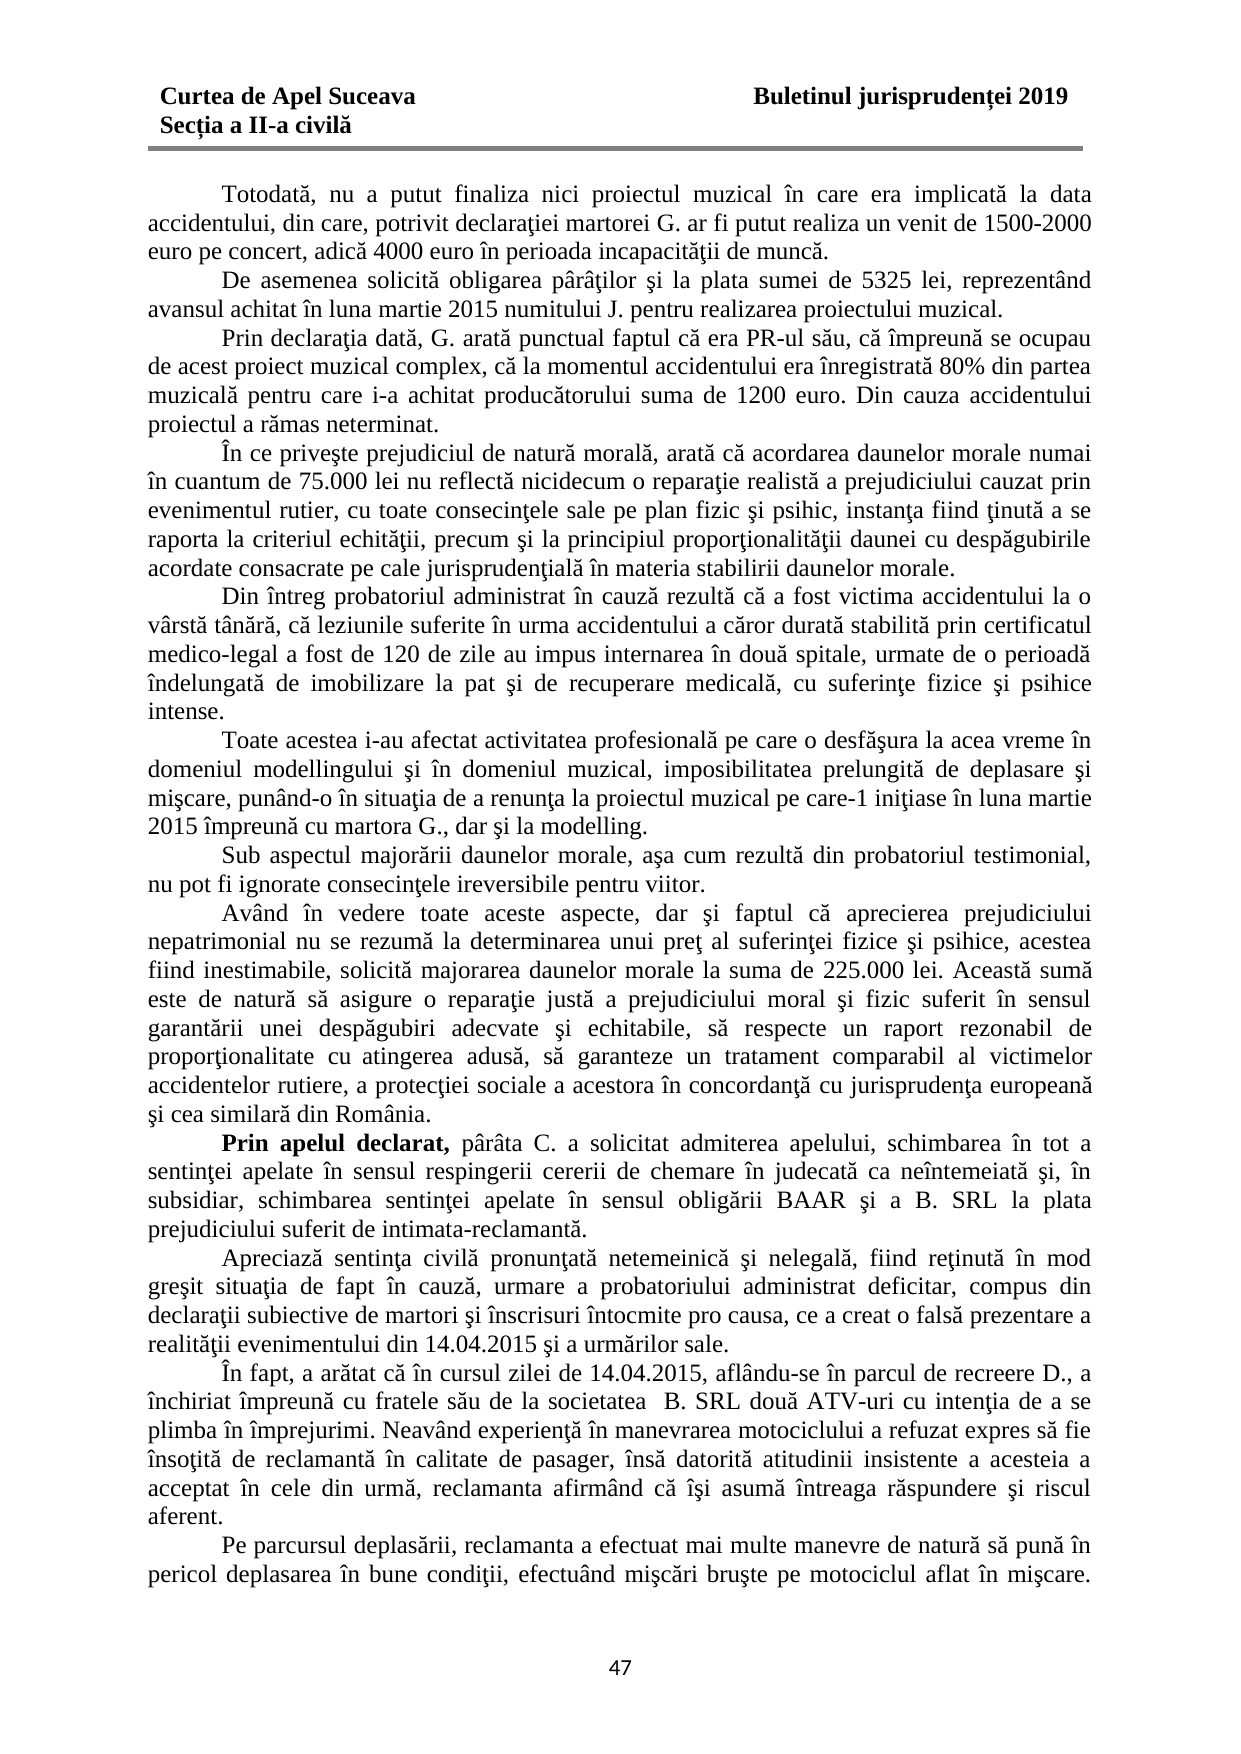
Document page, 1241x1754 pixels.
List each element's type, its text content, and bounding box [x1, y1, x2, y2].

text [148, 1530, 1093, 1588]
text Prin declaraţia dată, G. arată punctual faptul că era PR-ul său, că împreună se ocupau de acest proiect muzical complex, că la momentul accidentului era înregistrată 80% din partea muzicală pentru care i-a achitat producătorului suma de 1200 euro. Din cauza accidentului proiectul a rămas neterminat. [148, 323, 1093, 438]
text Prin apelul declarat, pârâta C. a solicitat admiterea apelului, schimbarea în tot a sentinţei apelate în sensul respingerii cererii de chemare în judecată ca neîntemeiată şi, în subsidiar, schimbarea sentinţei apelate în sensul obligării BAAR şi a B. SRL la plata prejudiciului suferit de intimata-reclamantă. [148, 1128, 1093, 1243]
text Toate acestea i-au afectat activitatea profesională pe care o desfăşura la acea vreme în domeniul modellingului şi în domeniul muzical, imposibilitatea prelungită de deplasare şi mişcare, punând-o în situaţia de a renunţa la proiectul muzical pe care-1 iniţiase în luna martie 2015 împreună cu martora G., dar şi la modelling. [148, 725, 1093, 840]
text Având în vedere toate aceste aspecte, dar şi faptul că aprecierea prejudiciului nepatrimonial nu se rezumă la determinarea unui preţ al suferinţei fizice şi psihice, acestea fiind inestimabile, solicită majorarea daunelor morale la suma de 225.000 lei. Această sumă este de natură să asigure o reparaţie justă a prejudiciului moral şi fizic suferit în sensul garantării unei despăgubiri adecvate şi echitabile, să respecte un raport rezonabil de proporţionalitate cu atingerea adusă, să garanteze un tratament comparabil al victimelor accidentelor rutiere, a protecţiei sociale a acestora în concordanţă cu jurisprudenţa europeană şi cea similară din România. [148, 898, 1093, 1128]
text Apreciază sentinţa civilă pronunţată netemeinică şi nelegală, fiind reţinută în mod greşit situaţia de fapt în cauză, urmare a probatoriului administrat deficitar, compus din declaraţii subiective de martori şi înscrisuri întocmite pro causa, ce a creat o falsă prezentare a realităţii evenimentului din 14.04.2015 şi a urmărilor sale. [148, 1243, 1093, 1358]
text În ce priveşte prejudiciul de natură morală, arată că acordarea daunelor morale numai în cuantum de 75.000 lei nu reflectă nicidecum o reparaţie realistă a prejudiciului cauzat prin evenimentul rutier, cu toate consecinţele sale pe plan fizic şi psihic, instanţa fiind ţinută a se raporta la criteriul echităţii, precum şi la principiul proporţionalităţii daunei cu despăgubirile acordate consacrate pe cale jurisprudenţială în materia stabilirii daunelor morale. [148, 438, 1093, 581]
text De asemenea solicită obligarea pârâţilor şi la plata sumei de 5325 lei, reprezentând avansul achitat în luna martie 2015 numitului J. pentru realizarea proiectului muzical. [148, 265, 1093, 323]
text Sub aspectul majorării daunelor morale, aşa cum rezultă din probatoriul testimonial, nu pot fi ignorate consecinţele ireversibile pentru viitor. [148, 840, 1093, 898]
text Totodată, nu a putut finaliza nici proiectul muzical în care era implicată la data accidentului, din care, potrivit declaraţiei martorei G. ar fi putut realiza un venit de 1500-2000 euro pe concert, adică 4000 euro în perioada incapacităţii de muncă. [148, 179, 1093, 265]
text Din întreg probatoriul administrat în cauză rezultă că a fost victima accidentului la o vârstă tânără, că leziunile suferite în urma accidentului a căror durată stabilită prin certificatul medico-legal a fost de 120 de zile au impus internarea în două spitale, urmate de o perioadă îndelungată de imobilizare la pat şi de recuperare medicală, cu suferinţe fizice şi psihice intense. [148, 581, 1093, 725]
text În fapt, a arătat că în cursul zilei de 14.04.2015, aflându-se în parcul de recreere D., a închiriat împreună cu fratele său de la societatea B. SRL două ATV-uri cu intenţia de a se plimba în împrejurimi. Neavând experienţă în manevrarea motociclului a refuzat expres să fie însoţită de reclamantă în calitate de pasager, însă datorită atitudinii insistente a acesteia a acceptat în cele din urmă, reclamanta afirmând că îşi asumă întreaga răspundere şi riscul aferent. [148, 1358, 1093, 1530]
